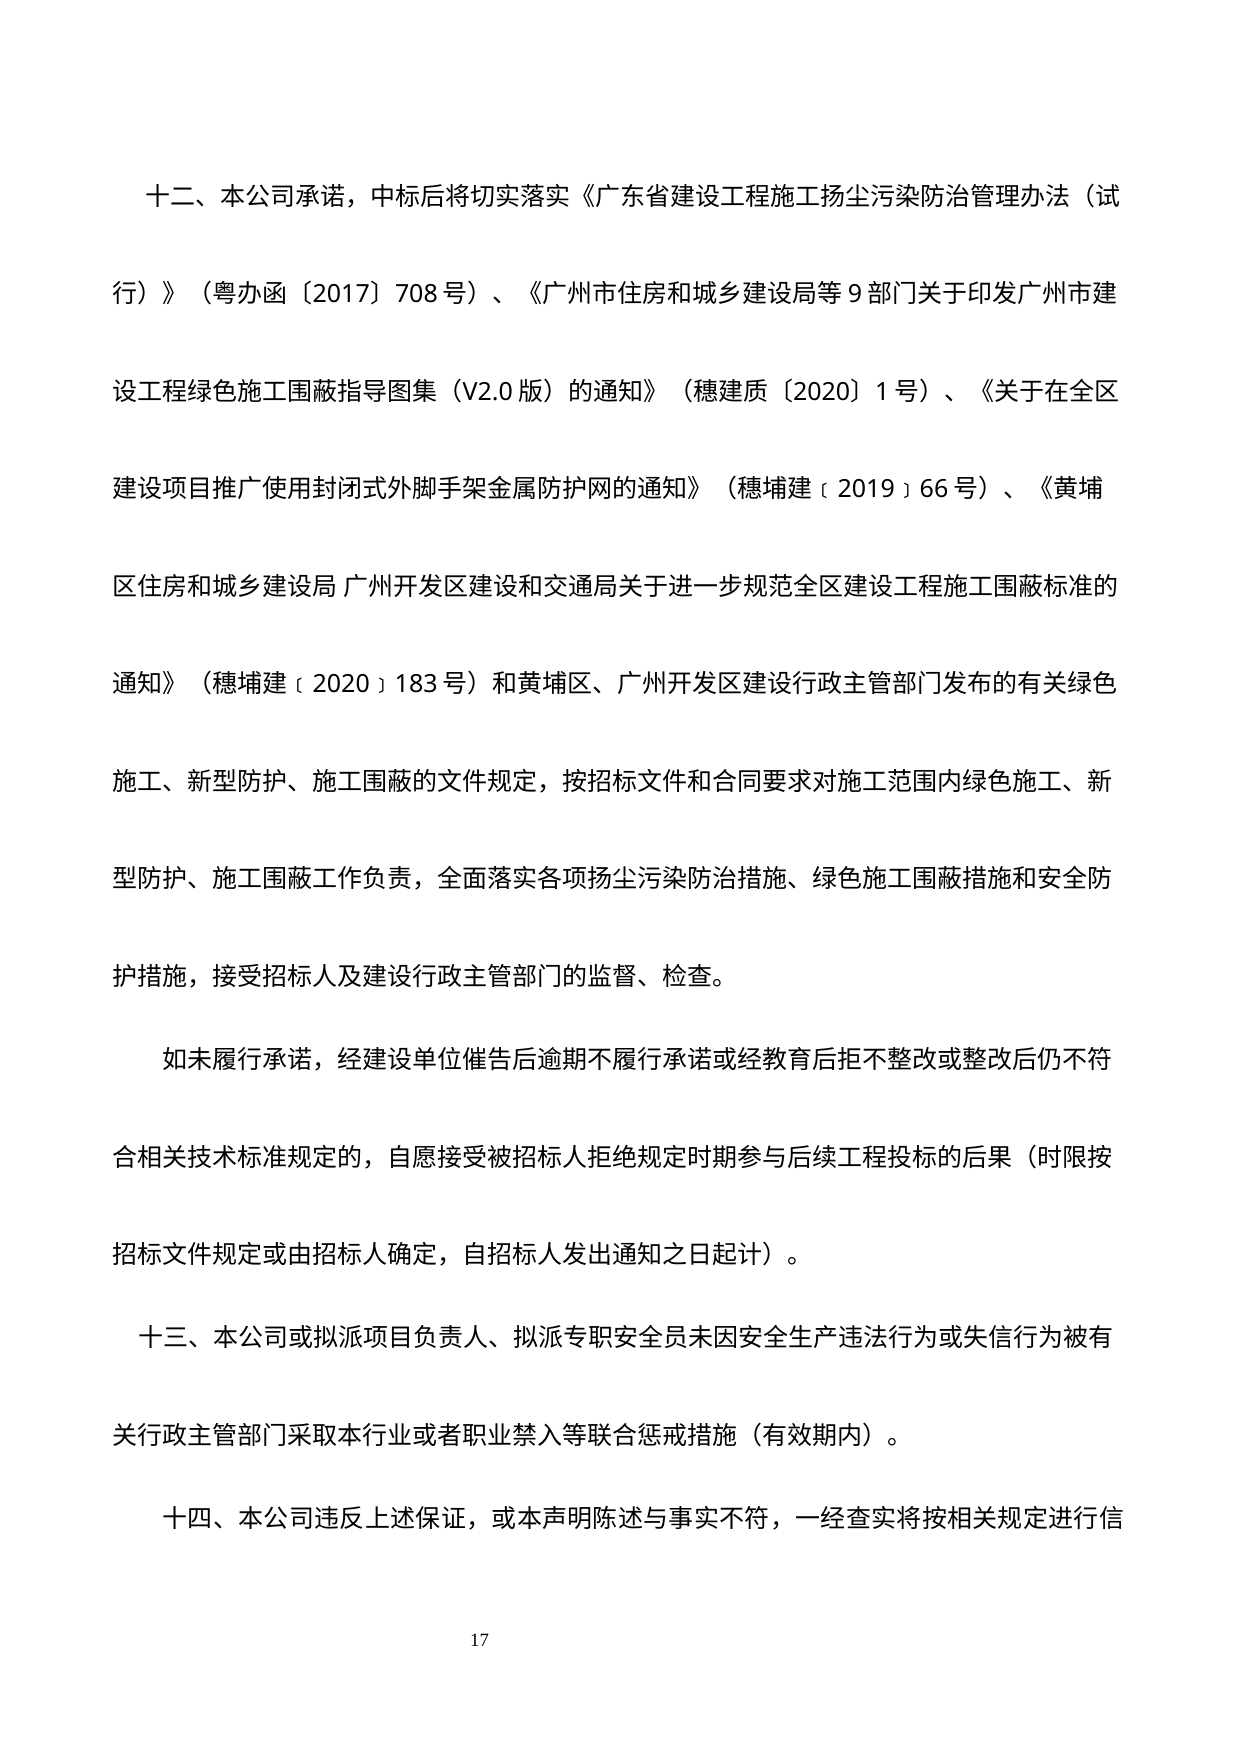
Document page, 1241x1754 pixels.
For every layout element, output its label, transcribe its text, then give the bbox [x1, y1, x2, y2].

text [112, 1484, 1128, 1549]
text 十二、本公司承诺，中标后将切实落实《广东省建设工程施工扬尘污染防治管理办法（试行）》（粤办函〔2017〕708号）、《广州市住房和城乡建设局等9部门关于印发广州市建设工程绿色施工围蔽指导图集（V2.0版）的通知》（穗建质〔2020〕1号）、《关于在全区建设项目推广使用封闭式外脚手架金属防护网的通知》（穗埔建﹝2019﹞66号）、《黄埔区住房和城乡建设局 广州开发区建设和交通局关于进一步规范全区建设工程施工围蔽标准的通知》（穗埔建﹝2020﹞183号）和黄埔区、广州开发区建设行政主管部门发布的有关绿色施工、新型防护、施工围蔽的文件规定，按招标文件和合同要求对施工范围内绿色施工、新型防护、施工围蔽工作负责，全面落实各项扬尘污染防治措施、绿色施工围蔽措施和安全防护措施，接受招标人及建设行政主管部门的监督、检查。 [112, 162, 1128, 1007]
text 如未履行承诺，经建设单位催告后逾期不履行承诺或经教育后拒不整改或整改后仍不符合相关技术标准规定的，自愿接受被招标人拒绝规定时期参与后续工程投标的后果（时限按招标文件规定或由招标人确定，自招标人发出通知之日起计）。 [112, 1025, 1128, 1285]
text 十三、本公司或拟派项目负责人、拟派专职安全员未因安全生产违法行为或失信行为被有关行政主管部门采取本行业或者职业禁入等联合惩戒措施（有效期内）。 [112, 1303, 1128, 1466]
